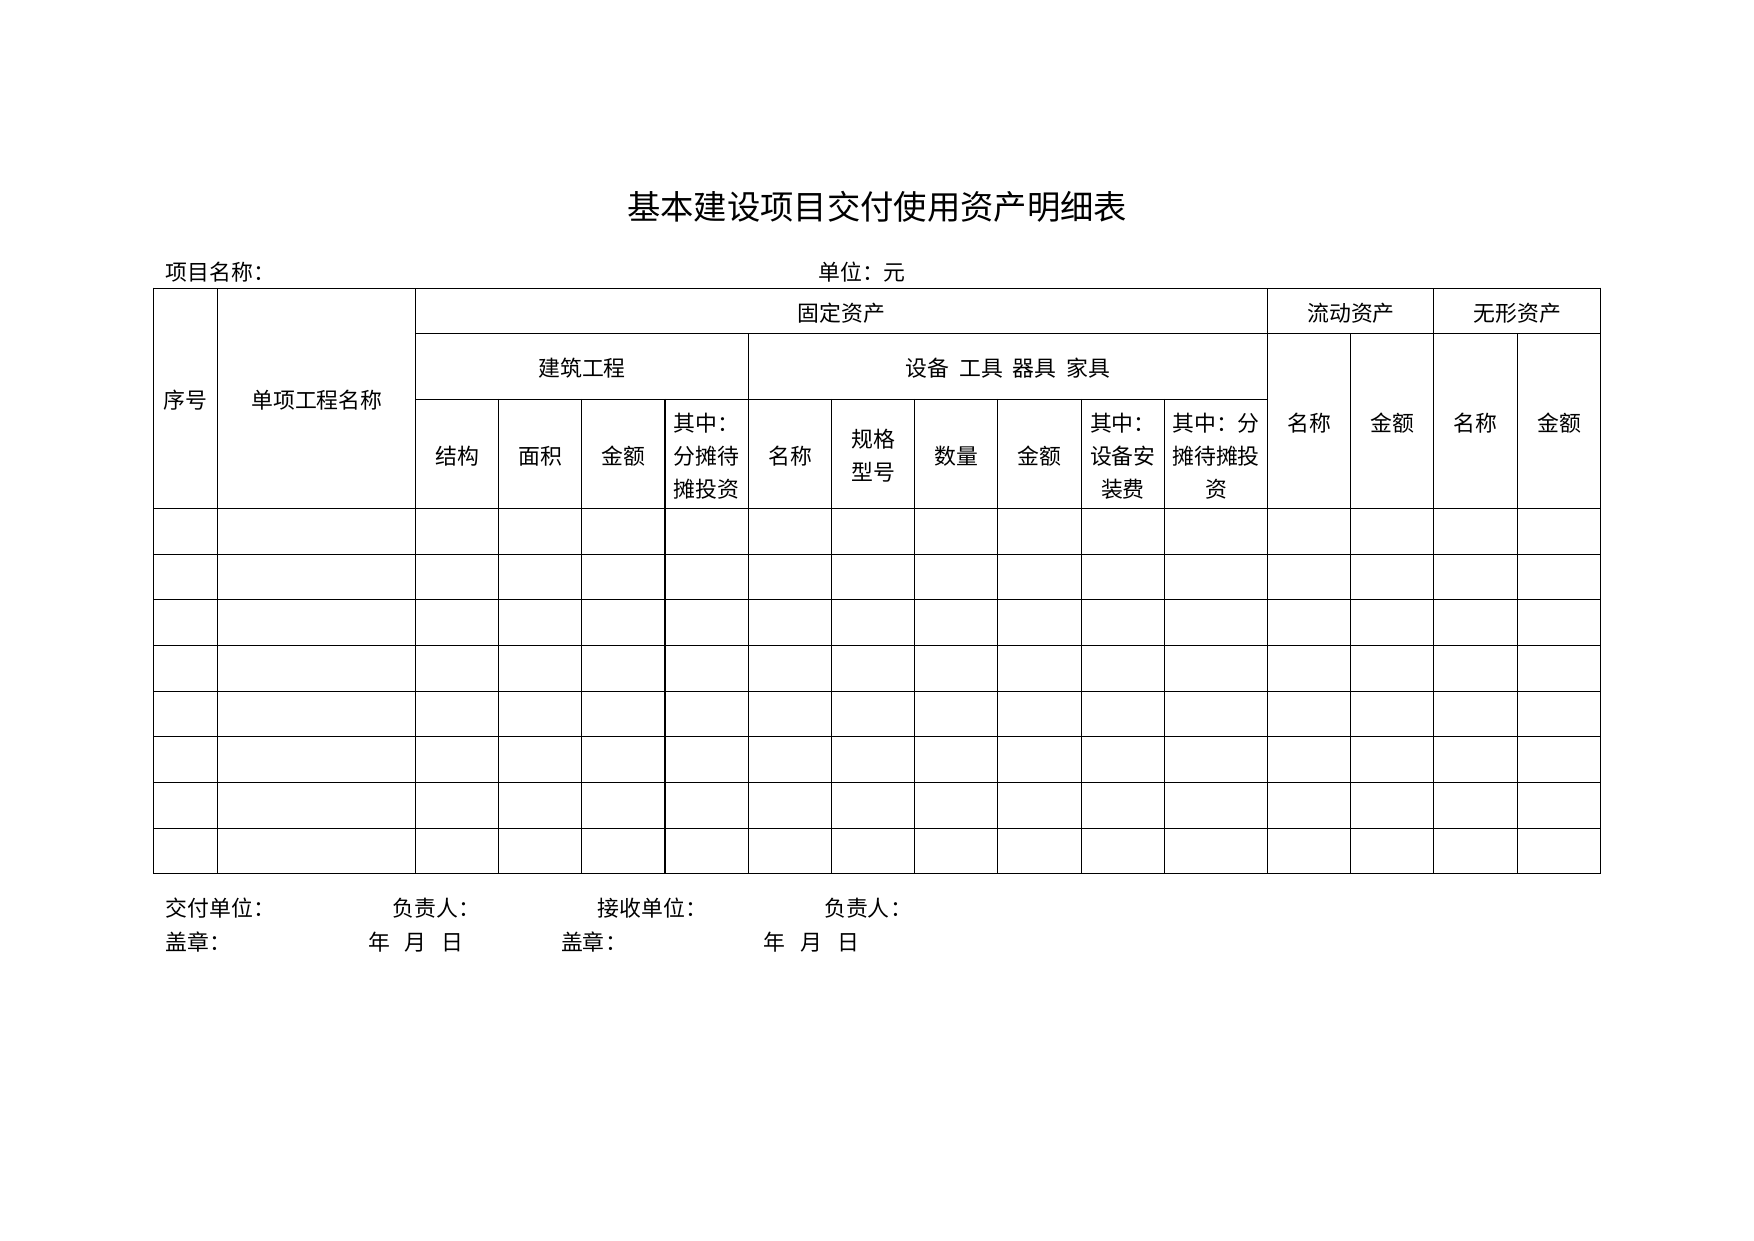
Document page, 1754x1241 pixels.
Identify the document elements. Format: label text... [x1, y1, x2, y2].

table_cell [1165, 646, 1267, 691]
text 盖章： 年 月 日 盖章： 年 月 日 [165, 924, 1589, 957]
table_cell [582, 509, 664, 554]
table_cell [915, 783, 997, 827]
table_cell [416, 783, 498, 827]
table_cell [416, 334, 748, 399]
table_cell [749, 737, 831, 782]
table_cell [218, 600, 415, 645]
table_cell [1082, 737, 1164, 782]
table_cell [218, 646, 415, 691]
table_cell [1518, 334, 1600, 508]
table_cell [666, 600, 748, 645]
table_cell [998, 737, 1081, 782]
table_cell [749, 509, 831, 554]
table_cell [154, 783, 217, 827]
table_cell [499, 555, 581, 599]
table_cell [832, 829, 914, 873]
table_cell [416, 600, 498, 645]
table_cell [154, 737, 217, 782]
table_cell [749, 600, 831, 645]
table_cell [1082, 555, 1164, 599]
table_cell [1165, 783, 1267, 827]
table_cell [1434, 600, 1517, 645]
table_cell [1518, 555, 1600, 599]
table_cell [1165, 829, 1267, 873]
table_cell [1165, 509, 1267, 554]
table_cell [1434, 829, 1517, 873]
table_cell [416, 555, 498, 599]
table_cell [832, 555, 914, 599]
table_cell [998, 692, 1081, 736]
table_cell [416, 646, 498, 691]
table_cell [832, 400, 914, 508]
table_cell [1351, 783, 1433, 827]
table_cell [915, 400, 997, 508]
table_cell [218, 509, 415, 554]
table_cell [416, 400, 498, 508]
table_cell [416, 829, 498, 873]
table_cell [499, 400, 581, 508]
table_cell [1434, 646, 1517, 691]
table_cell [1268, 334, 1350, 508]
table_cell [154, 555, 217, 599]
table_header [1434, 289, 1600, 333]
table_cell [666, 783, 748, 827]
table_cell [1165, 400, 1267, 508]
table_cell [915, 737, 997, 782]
text 项目名称： 单位：元 [165, 254, 1589, 288]
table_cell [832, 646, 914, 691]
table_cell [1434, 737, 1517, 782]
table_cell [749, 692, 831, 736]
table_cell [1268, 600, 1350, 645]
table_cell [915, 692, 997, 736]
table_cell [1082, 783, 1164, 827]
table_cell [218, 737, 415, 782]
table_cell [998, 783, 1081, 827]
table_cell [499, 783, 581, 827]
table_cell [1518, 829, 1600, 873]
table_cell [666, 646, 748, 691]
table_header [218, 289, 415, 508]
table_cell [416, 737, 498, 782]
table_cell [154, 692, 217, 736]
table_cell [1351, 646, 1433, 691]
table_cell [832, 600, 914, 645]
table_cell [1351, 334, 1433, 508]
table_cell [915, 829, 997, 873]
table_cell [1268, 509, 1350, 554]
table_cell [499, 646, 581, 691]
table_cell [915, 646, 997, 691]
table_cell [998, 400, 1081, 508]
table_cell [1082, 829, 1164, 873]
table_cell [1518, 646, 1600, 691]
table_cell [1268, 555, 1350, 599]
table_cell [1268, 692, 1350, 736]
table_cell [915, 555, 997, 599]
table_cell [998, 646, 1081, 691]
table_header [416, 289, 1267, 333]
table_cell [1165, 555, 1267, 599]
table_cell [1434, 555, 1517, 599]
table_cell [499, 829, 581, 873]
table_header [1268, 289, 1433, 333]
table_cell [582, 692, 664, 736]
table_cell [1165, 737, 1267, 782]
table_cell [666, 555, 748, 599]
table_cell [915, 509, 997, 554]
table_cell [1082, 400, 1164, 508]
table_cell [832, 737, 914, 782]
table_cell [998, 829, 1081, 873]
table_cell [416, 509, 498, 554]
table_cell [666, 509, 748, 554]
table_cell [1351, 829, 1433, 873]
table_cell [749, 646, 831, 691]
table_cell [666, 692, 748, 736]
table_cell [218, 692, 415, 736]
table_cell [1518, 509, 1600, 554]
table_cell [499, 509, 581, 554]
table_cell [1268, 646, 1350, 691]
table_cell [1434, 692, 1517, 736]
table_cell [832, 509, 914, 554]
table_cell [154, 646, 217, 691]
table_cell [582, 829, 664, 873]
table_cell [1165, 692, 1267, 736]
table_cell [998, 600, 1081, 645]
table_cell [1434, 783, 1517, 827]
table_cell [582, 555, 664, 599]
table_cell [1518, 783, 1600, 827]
text 基本建设项目交付使用资产明细表 [165, 171, 1589, 238]
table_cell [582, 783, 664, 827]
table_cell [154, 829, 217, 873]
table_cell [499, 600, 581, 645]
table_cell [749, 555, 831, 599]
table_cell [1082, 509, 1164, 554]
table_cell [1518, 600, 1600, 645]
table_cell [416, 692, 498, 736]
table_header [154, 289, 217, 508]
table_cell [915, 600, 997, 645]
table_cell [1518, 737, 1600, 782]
text 交付单位： 负责人： 接收单位： 负责人： [165, 891, 1589, 924]
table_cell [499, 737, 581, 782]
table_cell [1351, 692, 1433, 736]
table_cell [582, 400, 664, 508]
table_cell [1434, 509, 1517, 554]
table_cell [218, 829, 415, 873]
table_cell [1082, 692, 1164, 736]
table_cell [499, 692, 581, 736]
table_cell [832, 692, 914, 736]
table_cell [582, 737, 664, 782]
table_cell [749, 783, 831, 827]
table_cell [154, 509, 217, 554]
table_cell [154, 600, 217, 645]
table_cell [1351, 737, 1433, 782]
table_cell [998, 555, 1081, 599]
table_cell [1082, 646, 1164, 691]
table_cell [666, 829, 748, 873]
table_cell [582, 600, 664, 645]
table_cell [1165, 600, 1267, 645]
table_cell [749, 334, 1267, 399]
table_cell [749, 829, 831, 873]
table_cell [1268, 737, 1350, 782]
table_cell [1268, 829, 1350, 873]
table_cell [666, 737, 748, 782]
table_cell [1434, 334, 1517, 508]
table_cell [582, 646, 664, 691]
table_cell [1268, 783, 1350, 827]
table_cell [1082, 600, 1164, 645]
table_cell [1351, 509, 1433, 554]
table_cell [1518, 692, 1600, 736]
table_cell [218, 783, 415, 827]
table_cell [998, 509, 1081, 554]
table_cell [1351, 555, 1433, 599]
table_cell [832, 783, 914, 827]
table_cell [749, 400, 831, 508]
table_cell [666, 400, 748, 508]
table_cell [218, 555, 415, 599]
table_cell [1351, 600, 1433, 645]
